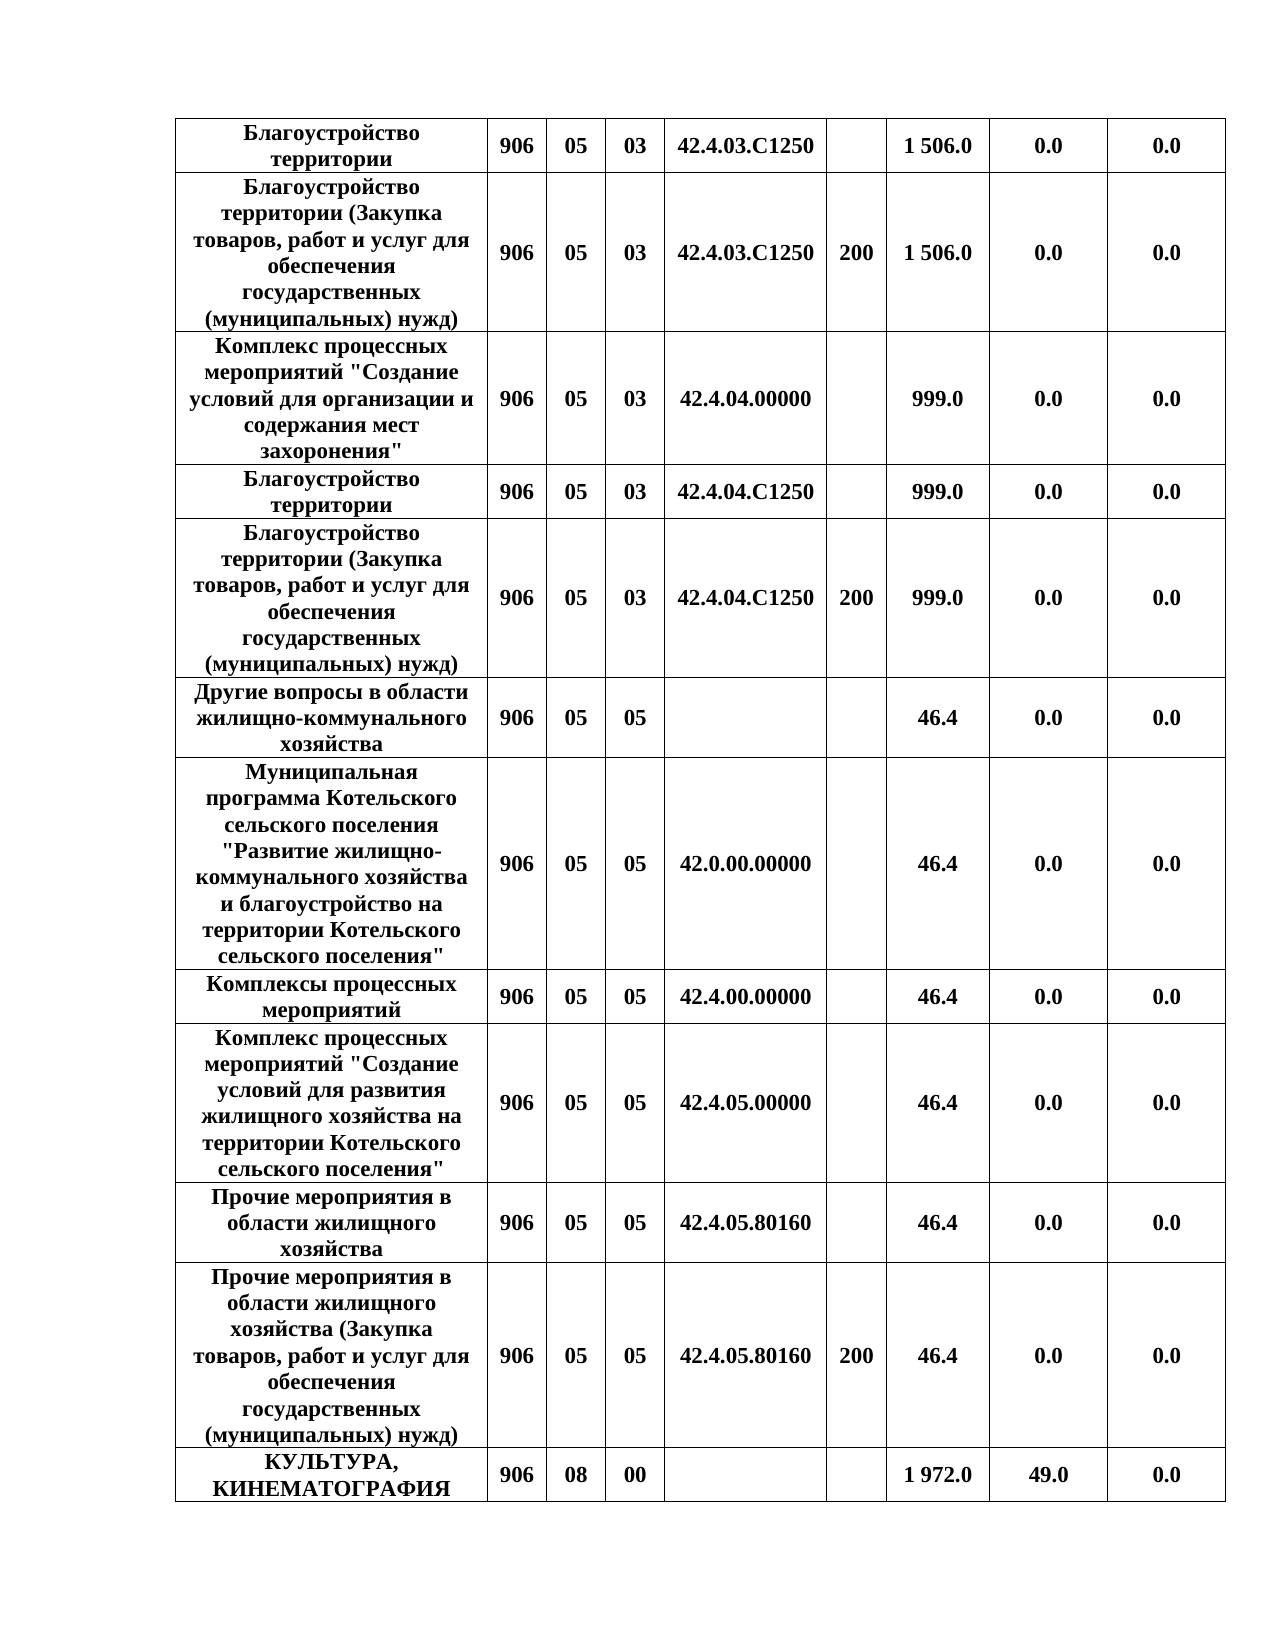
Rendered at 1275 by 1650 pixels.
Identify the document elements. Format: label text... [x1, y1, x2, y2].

table_cell 906 [488, 1024, 546, 1182]
table_cell 42.0.00.00000 [665, 758, 826, 969]
table_cell 0.0 [990, 465, 1107, 518]
table_cell 05 [547, 173, 605, 331]
table_cell 42.4.05.80160 [665, 1183, 826, 1262]
table_cell 05 [606, 1024, 664, 1182]
table_cell Комплекс процессных мероприятий "Создание условий для развития жилищного хозяйства на территории Котельского сельского поселения" [176, 1024, 487, 1182]
table_cell [665, 678, 826, 757]
table_cell 08 [547, 1448, 605, 1501]
table_cell 200 [827, 1263, 886, 1447]
table_cell 1 506.0 [887, 173, 989, 331]
table_cell [665, 1448, 826, 1501]
table_cell 906 [488, 678, 546, 757]
table_cell 00 [606, 1448, 664, 1501]
table_cell 0.0 [1108, 970, 1225, 1022]
table_cell Благоустройство территории [176, 119, 487, 172]
table_cell 1 506.0 [887, 119, 989, 172]
table_cell [827, 678, 886, 757]
table_cell 0.0 [1108, 1183, 1225, 1262]
table_cell 49.0 [990, 1448, 1107, 1501]
table_cell 0.0 [990, 1024, 1107, 1182]
table_cell [827, 332, 886, 464]
table_cell 03 [606, 119, 664, 172]
table_cell 0.0 [990, 119, 1107, 172]
table_cell 906 [488, 465, 546, 518]
table_cell 999.0 [887, 519, 989, 677]
table_cell 05 [547, 970, 605, 1022]
table_cell [827, 1448, 886, 1501]
table_cell 42.4.03.С1250 [665, 119, 826, 172]
table_cell 0.0 [990, 332, 1107, 464]
table_cell 03 [606, 173, 664, 331]
table_cell [827, 119, 886, 172]
table_cell 05 [606, 970, 664, 1022]
table_cell 0.0 [990, 173, 1107, 331]
table_cell 05 [606, 678, 664, 757]
table_cell 05 [547, 1263, 605, 1447]
table_cell 05 [606, 1263, 664, 1447]
table_cell 46.4 [887, 970, 989, 1022]
table_cell 42.4.04.С1250 [665, 519, 826, 677]
table_cell 0.0 [1108, 1024, 1225, 1182]
table_cell 03 [606, 519, 664, 677]
table_cell 906 [488, 1183, 546, 1262]
table_cell 42.4.04.С1250 [665, 465, 826, 518]
table_cell 999.0 [887, 465, 989, 518]
table_cell 0.0 [1108, 465, 1225, 518]
table_cell 906 [488, 1263, 546, 1447]
table_cell 46.4 [887, 678, 989, 757]
table_cell 42.4.03.С1250 [665, 173, 826, 331]
table_cell Другие вопросы в области жилищно-коммунального хозяйства [176, 678, 487, 757]
table_cell 42.4.04.00000 [665, 332, 826, 464]
table_cell 42.4.05.00000 [665, 1024, 826, 1182]
table_cell 0.0 [1108, 1448, 1225, 1501]
table_cell 46.4 [887, 758, 989, 969]
table_cell 0.0 [1108, 173, 1225, 331]
table_cell 0.0 [1108, 1263, 1225, 1447]
table_cell [827, 1024, 886, 1182]
table_cell Благоустройство территории (Закупка товаров, работ и услуг для обеспечения государственных (муниципальных) нужд) [176, 173, 487, 331]
table_cell 42.4.00.00000 [665, 970, 826, 1022]
table_cell 0.0 [990, 678, 1107, 757]
table_cell 0.0 [990, 519, 1107, 677]
table_cell 0.0 [1108, 332, 1225, 464]
table_cell 05 [547, 332, 605, 464]
table_cell 05 [547, 1024, 605, 1182]
table_cell 05 [547, 758, 605, 969]
table_cell Прочие мероприятия в области жилищного хозяйства [176, 1183, 487, 1262]
table_cell 46.4 [887, 1024, 989, 1182]
table_cell [827, 758, 886, 969]
table_cell [827, 1183, 886, 1262]
table_cell 05 [547, 519, 605, 677]
table_cell 906 [488, 332, 546, 464]
table_cell 0.0 [1108, 758, 1225, 969]
table_cell 906 [488, 119, 546, 172]
table_cell Комплексы процессных мероприятий [176, 970, 487, 1022]
table_cell [827, 970, 886, 1022]
table_cell 05 [547, 678, 605, 757]
table_cell 05 [547, 119, 605, 172]
table_cell 906 [488, 173, 546, 331]
table_cell Благоустройство территории [176, 465, 487, 518]
table_cell 0.0 [1108, 519, 1225, 677]
table_cell 1 972.0 [887, 1448, 989, 1501]
table_cell 906 [488, 758, 546, 969]
table_cell 999.0 [887, 332, 989, 464]
table_cell 05 [547, 1183, 605, 1262]
table_cell 05 [606, 758, 664, 969]
table_cell 0.0 [990, 1183, 1107, 1262]
table_cell 46.4 [887, 1183, 989, 1262]
table_cell 42.4.05.80160 [665, 1263, 826, 1447]
table_cell 05 [606, 1183, 664, 1262]
table_cell 0.0 [990, 1263, 1107, 1447]
table_cell 0.0 [1108, 678, 1225, 757]
table_cell 200 [827, 519, 886, 677]
table_cell КУЛЬТУРА, КИНЕМАТОГРАФИЯ [176, 1448, 487, 1501]
table_cell Прочие мероприятия в области жилищного хозяйства (Закупка товаров, работ и услуг для обеспечения государственных (муниципальных) нужд) [176, 1263, 487, 1447]
table_cell 05 [547, 465, 605, 518]
table_cell 46.4 [887, 1263, 989, 1447]
table_cell 0.0 [990, 758, 1107, 969]
table_cell 200 [827, 173, 886, 331]
table_cell Муниципальная программа Котельского сельского поселения "Развитие жилищно-коммунального хозяйства и благоустройство на территории Котельского сельского поселения" [176, 758, 487, 969]
table_cell [827, 465, 886, 518]
table_cell 906 [488, 1448, 546, 1501]
table_cell 906 [488, 519, 546, 677]
table_cell Благоустройство территории (Закупка товаров, работ и услуг для обеспечения государственных (муниципальных) нужд) [176, 519, 487, 677]
table_cell 03 [606, 332, 664, 464]
table_cell 0.0 [990, 970, 1107, 1022]
table_cell Комплекс процессных мероприятий "Создание условий для организации и содержания мест захоронения" [176, 332, 487, 464]
table_cell 03 [606, 465, 664, 518]
table_cell 906 [488, 970, 546, 1022]
table_cell 0.0 [1108, 119, 1225, 172]
